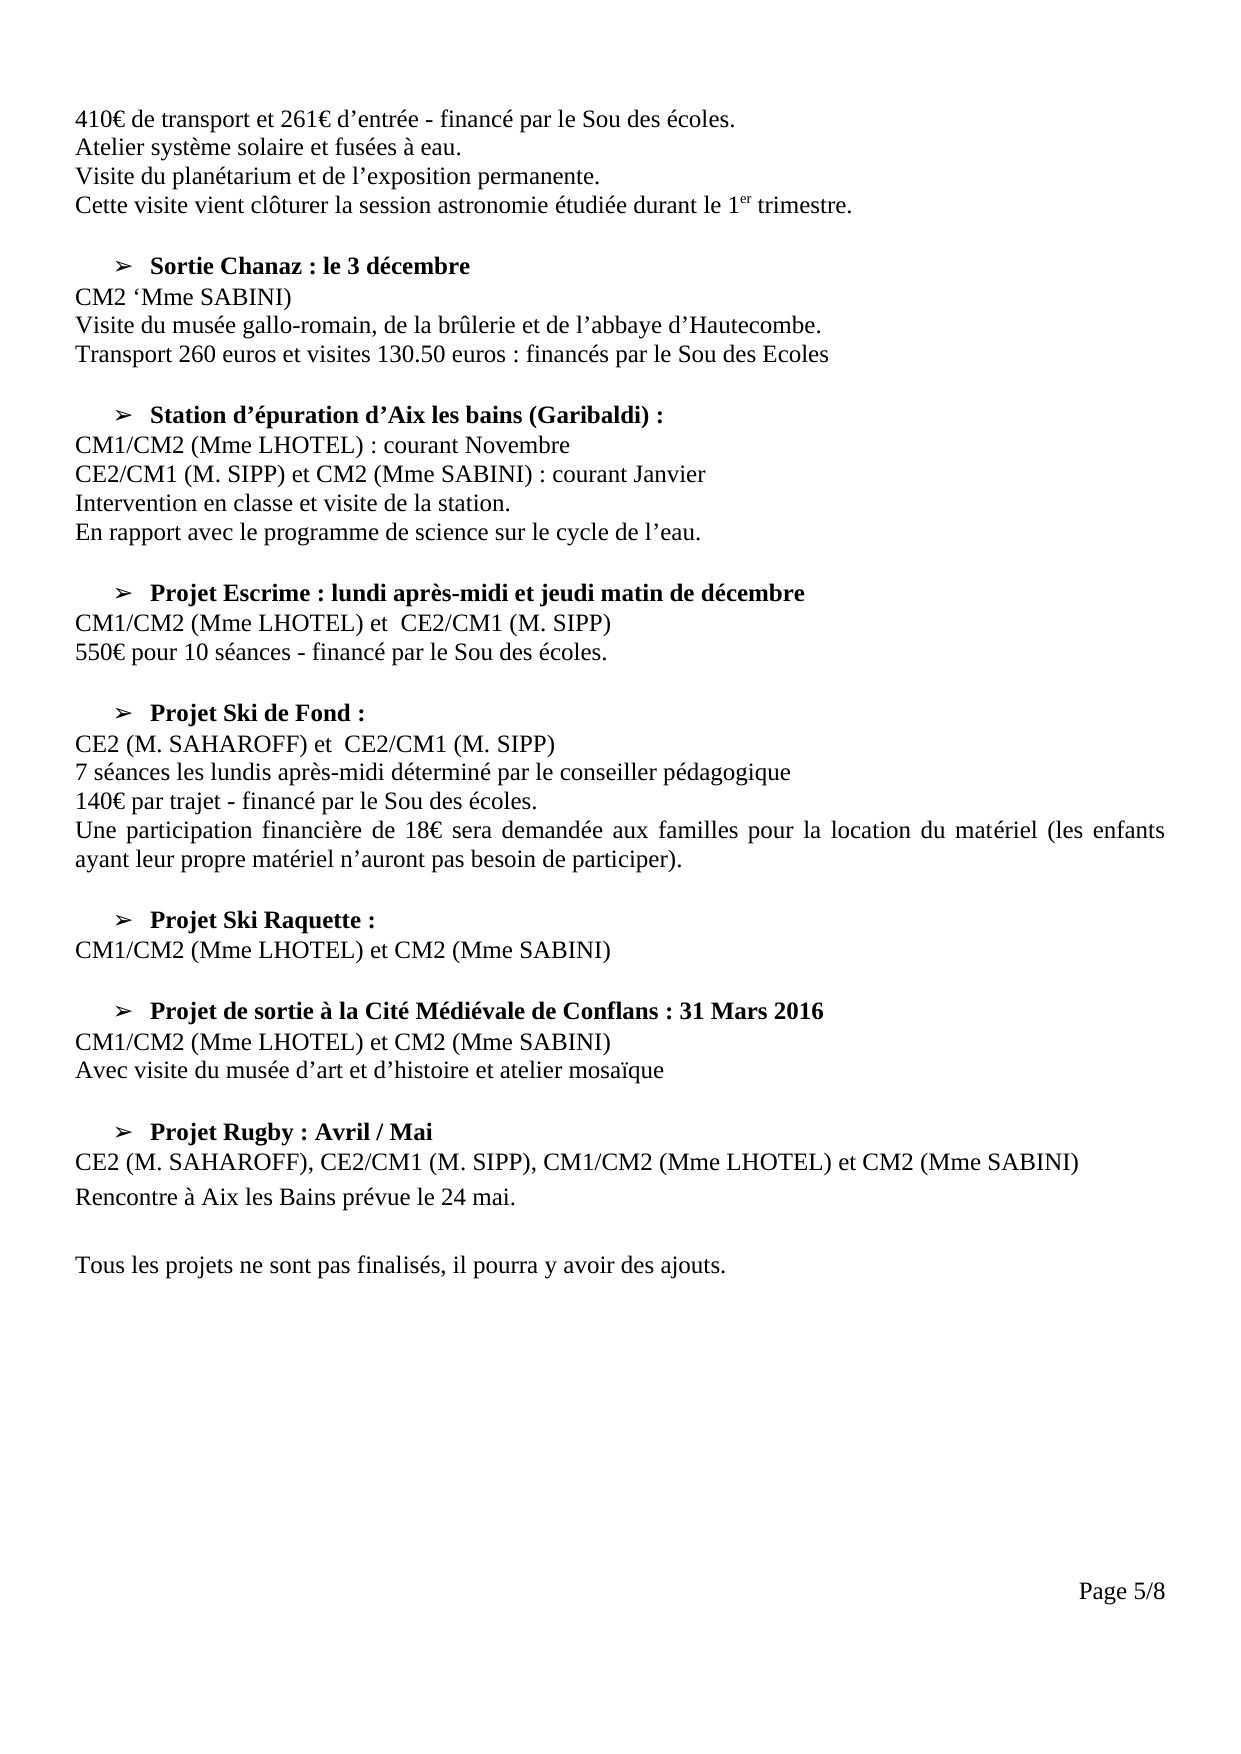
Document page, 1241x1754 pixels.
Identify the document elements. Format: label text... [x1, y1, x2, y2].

text CM1/CM2 (Mme LHOTEL) et CM2 (Mme SABINI) [75, 935, 1165, 964]
text CE2/CM1 (M. SIPP) et CM2 (Mme SABINI) : courant Janvier [75, 459, 1165, 488]
text Intervention en classe et visite de la station. [75, 488, 1165, 517]
list Projet Ski Raquette : [112, 901, 1165, 935]
text Rencontre à Aix les Bains prévue le 24 mai. [75, 1182, 1165, 1210]
text En rapport avec le programme de science sur le cycle de l’eau. [75, 517, 1165, 546]
text CM1/CM2 (Mme LHOTEL) et CM2 (Mme SABINI) [75, 1027, 1165, 1056]
list Station d’épuration d’Aix les bains (Garibaldi) : [112, 397, 1165, 431]
list Projet Rugby : Avril / Mai [112, 1113, 1165, 1147]
text Cette visite vient clôturer la session astronomie étudiée durant le 1er trimestre. [75, 190, 1165, 219]
text CE2 (M. SAHAROFF), CE2/CM1 (M. SIPP), CM1/CM2 (Mme LHOTEL) et CM2 (Mme SABINI) [75, 1147, 1165, 1176]
text Tous les projets ne sont pas finalisés, il pourra y avoir des ajouts. [75, 1251, 1165, 1279]
text CE2 (M. SAHAROFF) et CE2/CM1 (M. SIPP) [75, 729, 1165, 757]
list Sortie Chanaz : le 3 décembre [112, 247, 1165, 282]
text 550€ pour 10 séances - financé par le Sou des écoles. [75, 637, 1165, 666]
text CM1/CM2 (Mme LHOTEL) : courant Novembre [75, 431, 1165, 459]
text 7 séances les lundis après-midi déterminé par le conseiller pédagogique [75, 757, 1165, 786]
text 140€ par trajet - financé par le Sou des écoles. [75, 786, 1165, 815]
text 410€ de transport et 261€ d’entrée - financé par le Sou des écoles. [75, 104, 1165, 132]
text CM2 ‘Mme SABINI) [75, 282, 1165, 310]
text Avec visite du musée d’art et d’histoire et atelier mosaïque [75, 1056, 1165, 1084]
text Transport 260 euros et visites 130.50 euros : financés par le Sou des Ecoles [75, 339, 1165, 368]
text CM1/CM2 (Mme LHOTEL) et CE2/CM1 (M. SIPP) [75, 608, 1165, 637]
text Atelier système solaire et fusées à eau. [75, 132, 1165, 161]
text Une participation financière de 18€ sera demandée aux familles pour la location du matériel (les enfants ayant leur propre matériel n’auront pas besoin de participer). [75, 815, 1165, 872]
list Projet de sortie à la Cité Médiévale de Conflans : 31 Mars 2016 [112, 993, 1165, 1027]
text Visite du planétarium et de l’exposition permanente. [75, 161, 1165, 190]
list Projet Ski de Fond : [112, 695, 1165, 729]
list Projet Escrime : lundi après-midi et jeudi matin de décembre [112, 574, 1165, 608]
text Visite du musée gallo-romain, de la brûlerie et de l’abbaye d’Hautecombe. [75, 310, 1165, 339]
